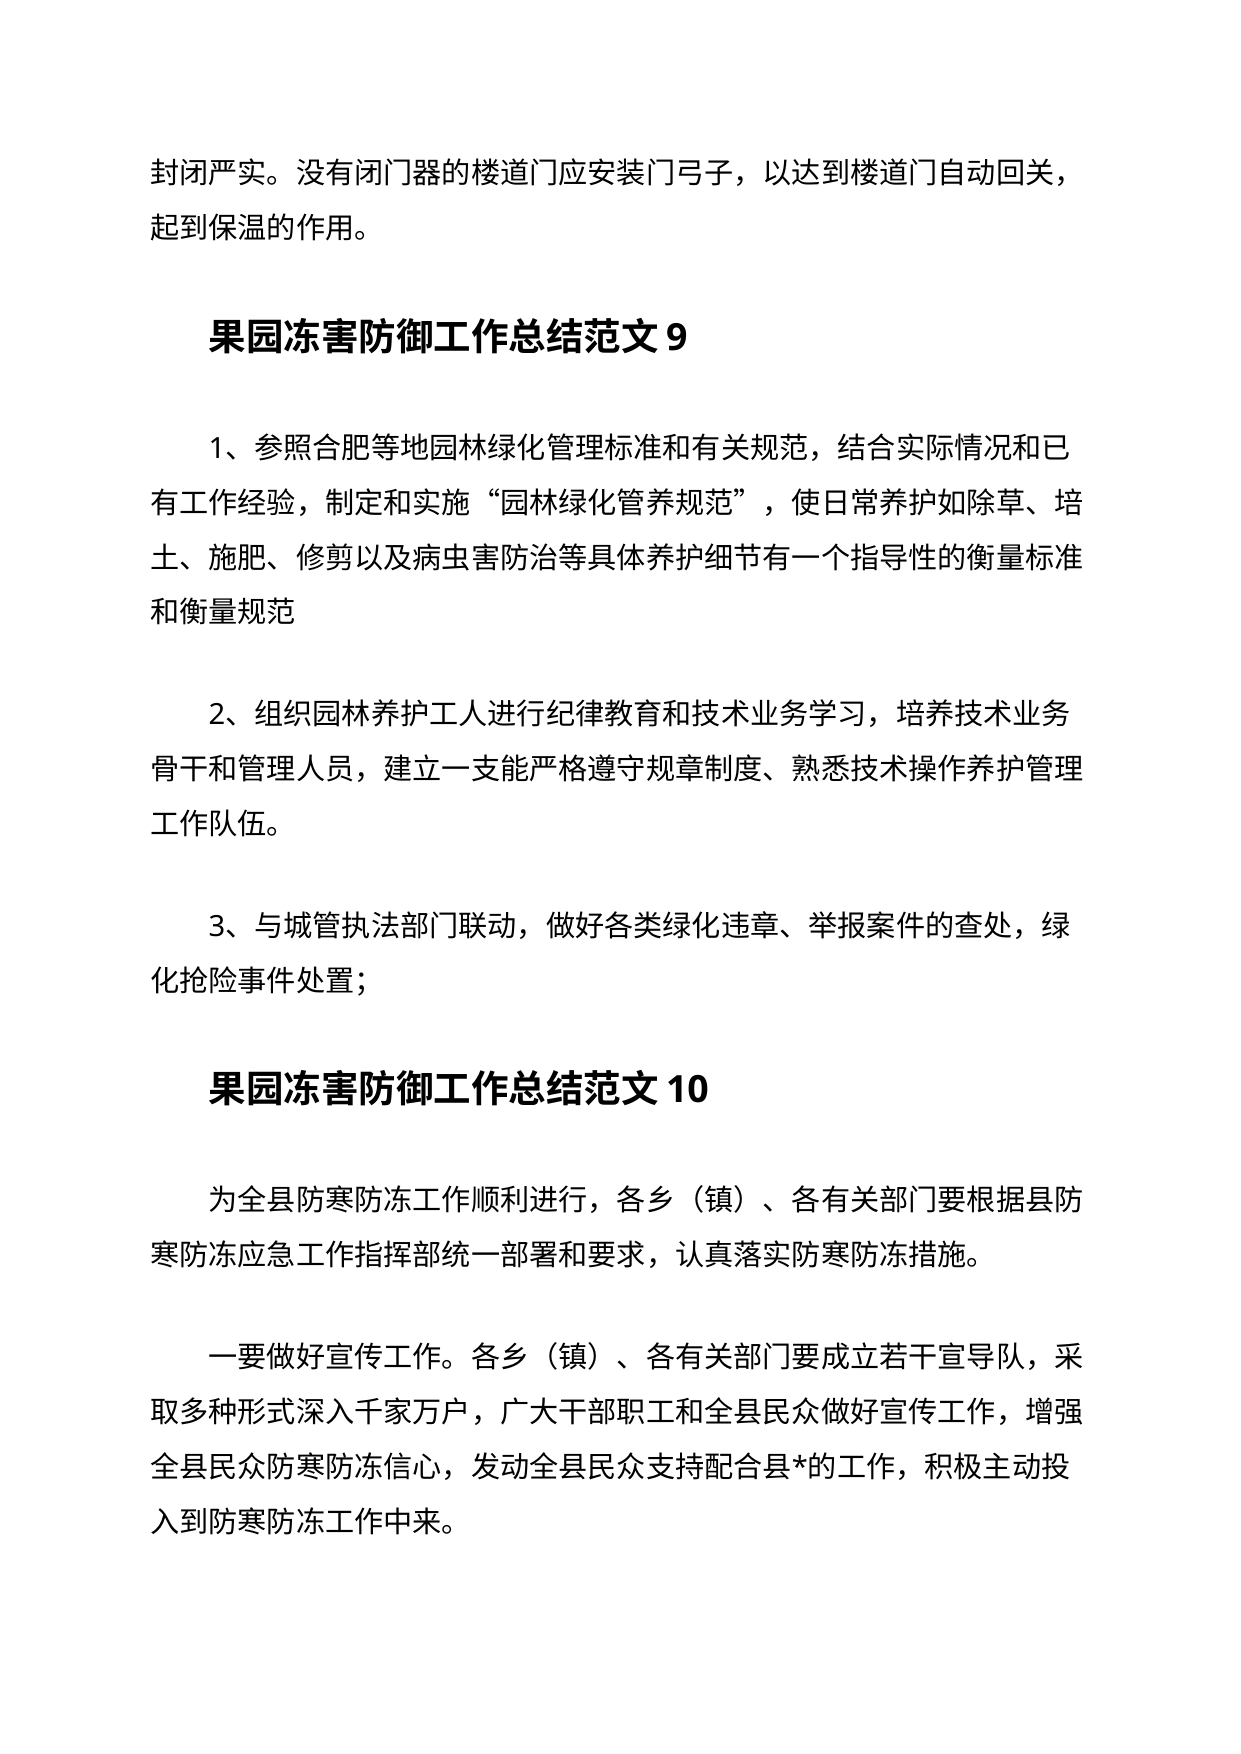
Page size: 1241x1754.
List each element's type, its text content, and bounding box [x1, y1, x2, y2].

text 1、参照合肥等地园林绿化管理标准和有关规范，结合实际情况和已有工作经验，制定和实施“园林绿化管养规范”，使日常养护如除草、培土、施肥、修剪以及病虫害防治等具体养护细节有一个指导性的衡量标准和衡量规范 [150, 424, 1090, 631]
text 2、组织园林养护工人进行纪律教育和技术业务学习，培养技术业务骨干和管理人员，建立一支能严格遵守规章制度、熟悉技术操作养护管理工作队伍。 [150, 691, 1090, 843]
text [150, 150, 1090, 247]
text 果园冻害防御工作总结范文10 [150, 1059, 1090, 1114]
text 为全县防寒防冻工作顺利进行，各乡（镇）、各有关部门要根据县防寒防冻应急工作指挥部统一部署和要求，认真落实防寒防冻措施。 [150, 1177, 1090, 1274]
text 果园冻害防御工作总结范文9 [150, 307, 1090, 361]
text 3、与城管执法部门联动，做好各类绿化违章、举报案件的查处，绿化抢险事件处置； [150, 902, 1090, 1000]
text 一要做好宣传工作。各乡（镇）、各有关部门要成立若干宣导队，采取多种形式深入千家万户，广大干部职工和全县民众做好宣传工作，增强全县民众防寒防冻信心，发动全县民众支持配合县*的工作，积极主动投入到防寒防冻工作中来。 [150, 1333, 1090, 1541]
